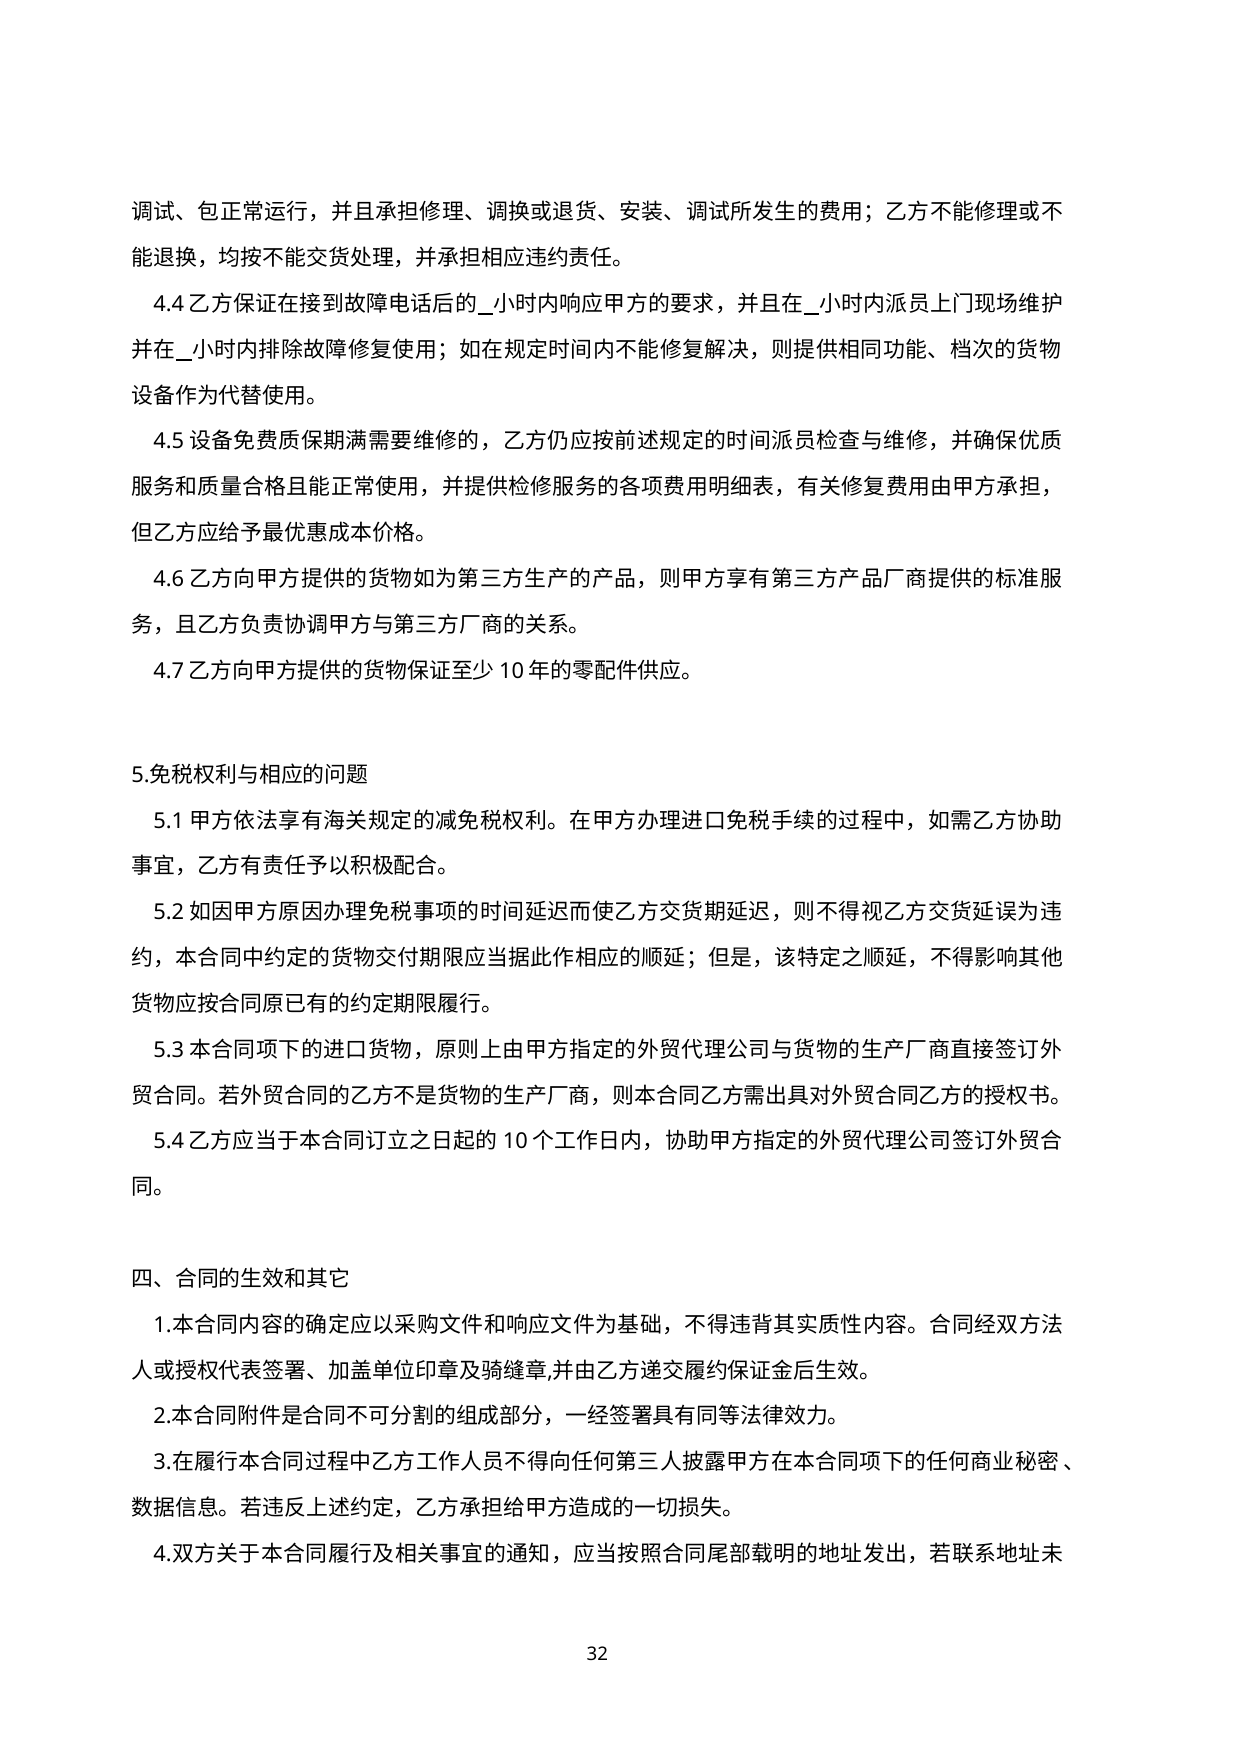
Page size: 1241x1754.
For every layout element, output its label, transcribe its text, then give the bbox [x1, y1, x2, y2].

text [131, 183, 1063, 275]
text 5.免税权利与相应的问题 [131, 746, 1063, 791]
text 4.7乙方向甲方提供的货物保证至少10年的零配件供应。 [131, 641, 1063, 687]
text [131, 1525, 1063, 1571]
text 1.本合同内容的确定应以采购文件和响应文件为基础，不得违背其实质性内容。合同经双方法人或授权代表签署、加盖单位印章及骑缝章,并由乙方递交履约保证金后生效。 [131, 1296, 1063, 1387]
text 5.3本合同项下的进口货物，原则上由甲方指定的外贸代理公司与货物的生产厂商直接签订外贸合同。若外贸合同的乙方不是货物的生产厂商，则本合同乙方需出具对外贸合同乙方的授权书。 [131, 1021, 1063, 1112]
text 3.在履行本合同过程中乙方工作人员不得向任何第三人披露甲方在本合同项下的任何商业秘密、数据信息。若违反上述约定，乙方承担给甲方造成的一切损失。 [131, 1433, 1063, 1525]
text 5.2如因甲方原因办理免税事项的时间延迟而使乙方交货期延迟，则不得视乙方交货延误为违约，本合同中约定的货物交付期限应当据此作相应的顺延；但是，该特定之顺延，不得影响其他货物应按合同原已有的约定期限履行。 [131, 883, 1063, 1021]
text 4.4乙方保证在接到故障电话后的 小时内响应甲方的要求，并且在 小时内派员上门现场维护并在 小时内排除故障修复使用；如在规定时间内不能修复解决，则提供相同功能、档次的货物设备作为代替使用。 [131, 275, 1063, 412]
text 5.1甲方依法享有海关规定的减免税权利。在甲方办理进口免税手续的过程中，如需乙方协助事宜，乙方有责任予以积极配合。 [131, 791, 1063, 883]
text 4.5设备免费质保期满需要维修的，乙方仍应按前述规定的时间派员检查与维修，并确保优质服务和质量合格且能正常使用，并提供检修服务的各项费用明细表，有关修复费用由甲方承担，但乙方应给予最优惠成本价格。 [131, 412, 1063, 550]
text 四、合同的生效和其它 [131, 1250, 1063, 1296]
text 2.本合同附件是合同不可分割的组成部分，一经签署具有同等法律效力。 [131, 1387, 1063, 1433]
text 5.4乙方应当于本合同订立之日起的10个工作日内，协助甲方指定的外贸代理公司签订外贸合同。 [131, 1112, 1063, 1204]
text 4.6乙方向甲方提供的货物如为第三方生产的产品，则甲方享有第三方产品厂商提供的标准服务，且乙方负责协调甲方与第三方厂商的关系。 [131, 550, 1063, 641]
